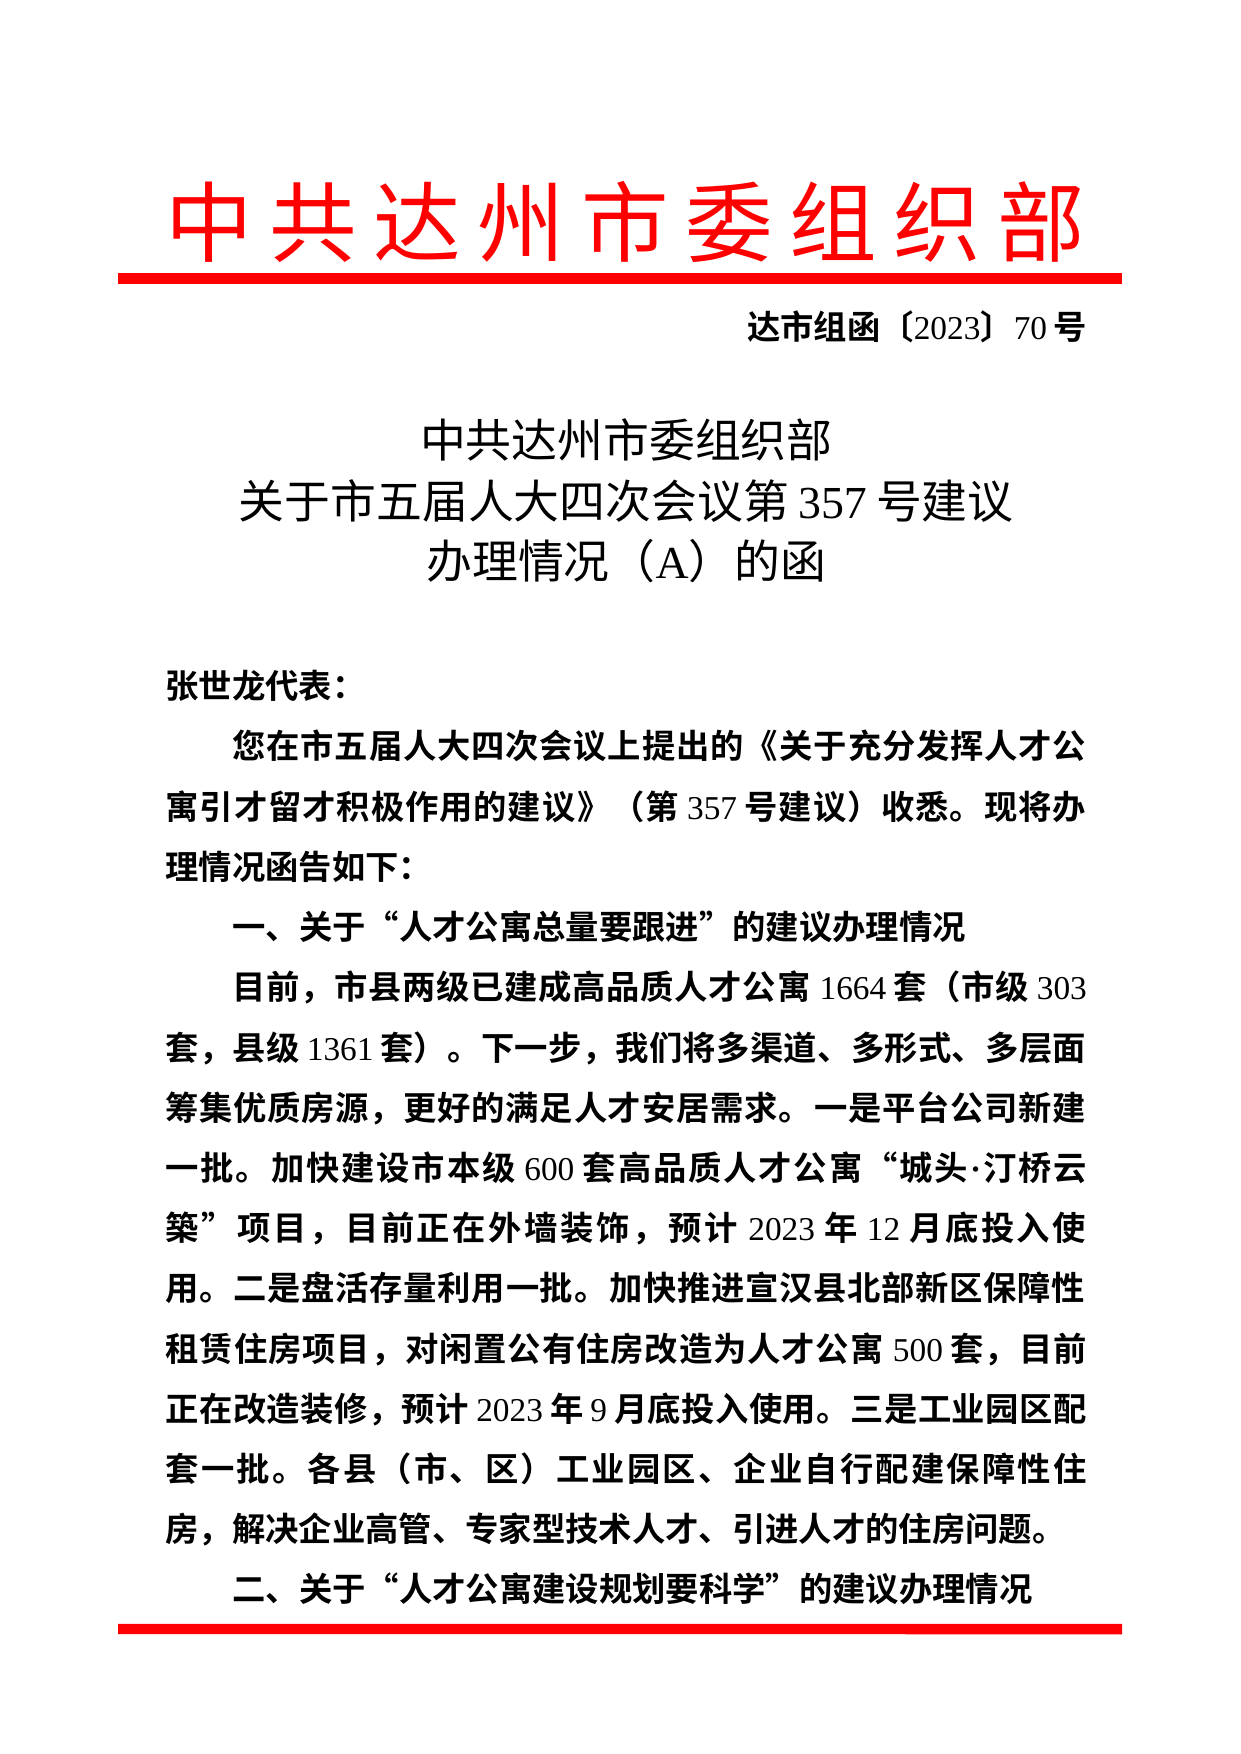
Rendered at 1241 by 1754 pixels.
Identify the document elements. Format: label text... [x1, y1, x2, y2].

text 中共达州市委组织部 [165, 410, 1087, 470]
text 目前，市县两级已建成高品质人才公寓1664套（市级303套，县级1361套）。下一步，我们将多渠道、多形式、多层面筹集优质房源，更好的满足人才安居需求。一是平台公司新建一批。加快建设市本级600套高品质人才公寓“城头·汀桥云築”项目，目前正在外墙装饰，预计2023年12月底投入使用。二是盘活存量利用一批。加快推进宣汉县北部新区保障性租赁住房项目，对闲置公有住房改造为人才公寓500套，目前正在改造装修，预计2023年9月底投入使用。三是工业园区配套一批。各县（市、区）工业园区、企业自行配建保障性住房，解决企业高管、专家型技术人才、引进人才的住房问题。 [165, 952, 1087, 1554]
text 中共达州市委组织部 [165, 177, 1087, 273]
text 办理情况（A）的函 [165, 530, 1087, 590]
text 关于市五届人大四次会议第357号建议 [165, 470, 1087, 530]
text 张世龙代表： [165, 651, 1087, 711]
text 一、关于“人才公寓总量要跟进”的建议办理情况 [165, 891, 1087, 952]
text 达市组函〔2023〕70号 [165, 291, 1087, 352]
text 您在市五届人大四次会议上提出的《关于充分发挥人才公寓引才留才积极作用的建议》（第357号建议）收悉。现将办理情况函告如下： [165, 711, 1087, 891]
text 二、关于“人才公寓建设规划要科学”的建议办理情况 [165, 1554, 1087, 1614]
